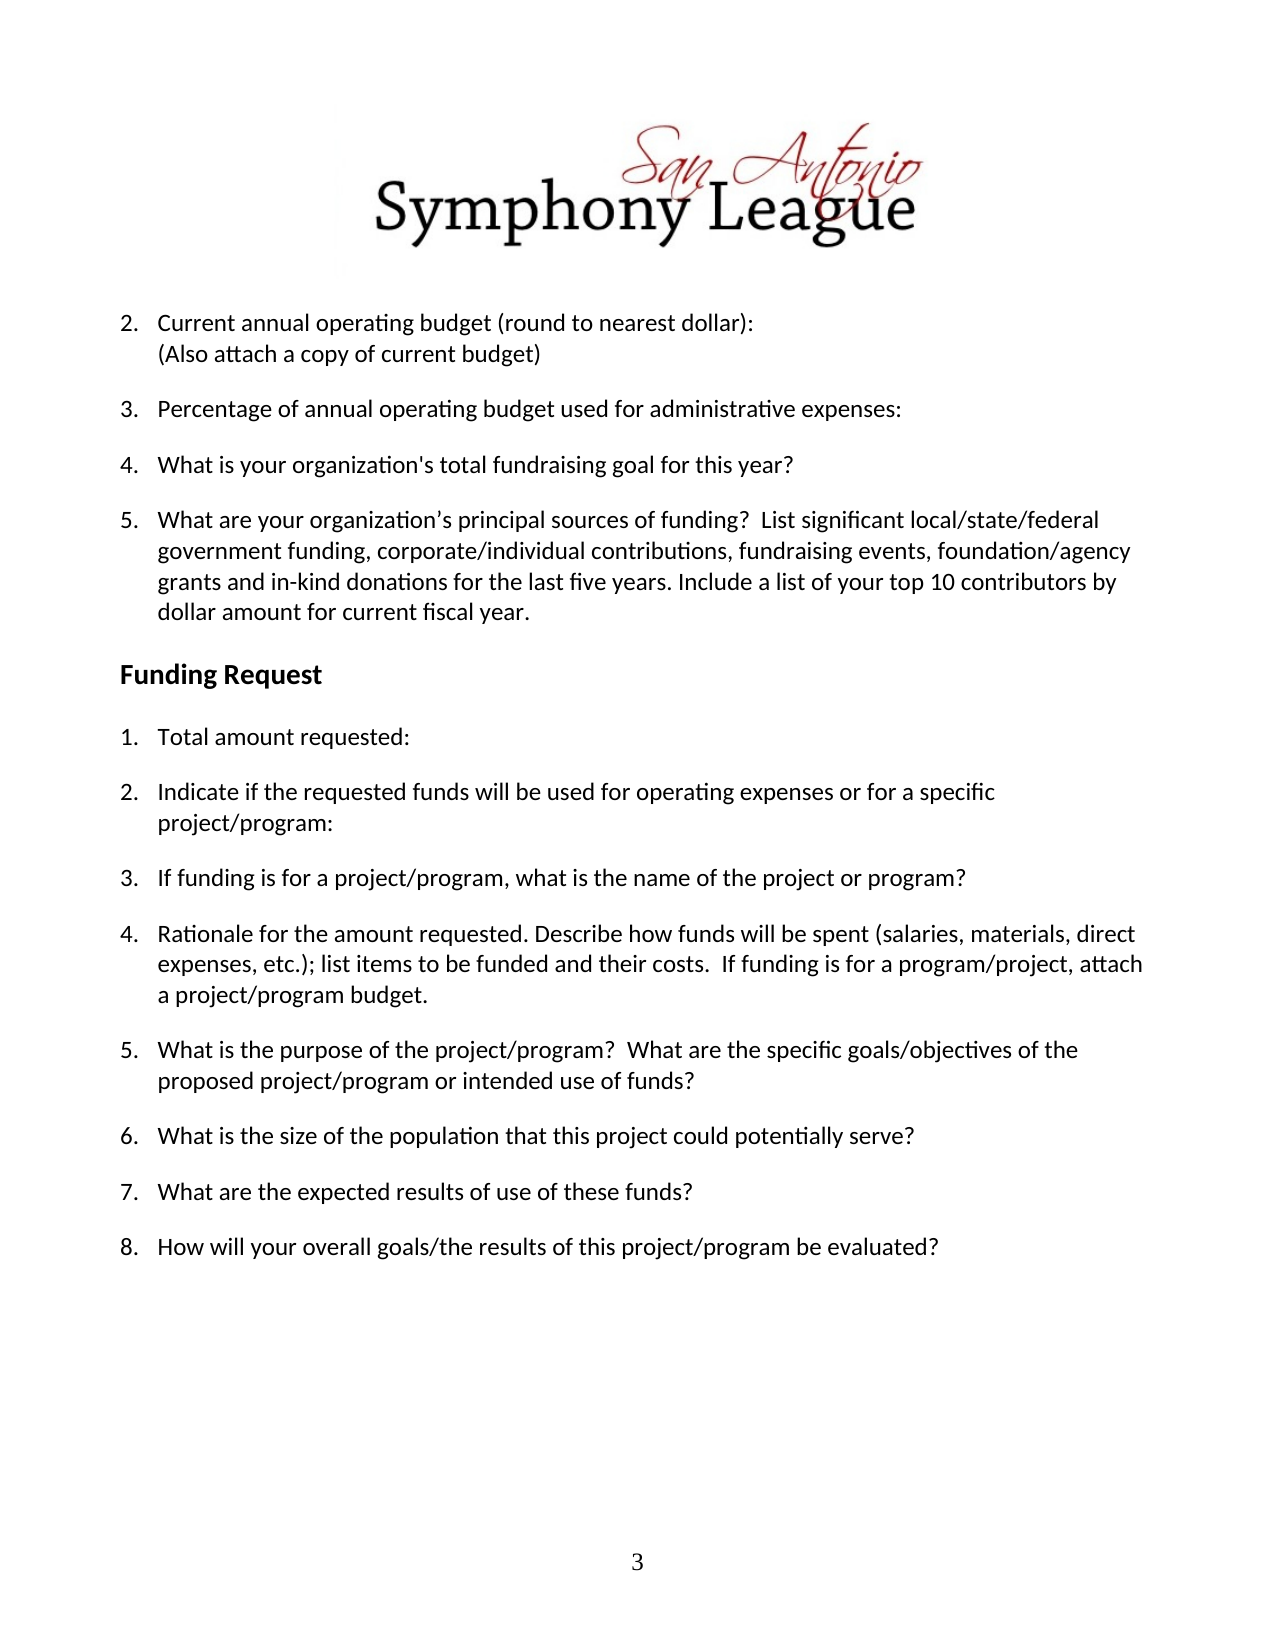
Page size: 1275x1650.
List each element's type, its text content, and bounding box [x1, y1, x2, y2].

list What are your organization’s principal sources of funding? List significant local/state/federal government funding, corporate/individual contributions, fundraising events, foundation/agency grants and in-kind donations for the last five years. Include a list of your top 10 contributors by dollar amount for current fiscal year. [120, 504, 1155, 627]
list Current annual operating budget (round to nearest dollar): (Also attach a copy of current budget) [120, 307, 1155, 368]
list What is the size of the population that this project could potentially serve? [120, 1120, 1155, 1151]
list Indicate if the requested funds will be used for operating expenses or for a specific project/program: [120, 776, 1155, 837]
list What is your organization's total fundraising goal for this year? [120, 449, 1155, 479]
list Rationale for the amount requested. Describe how funds will be spent (salaries, materials, direct expenses, etc.); list items to be funded and their costs. If funding is for a program/project, attach a project/program budget. [120, 918, 1155, 1009]
list Total amount requested: [120, 721, 1155, 751]
list If funding is for a project/program, what is the name of the project or program? [120, 862, 1155, 893]
text Funding Request [120, 656, 1155, 691]
list What are the expected results of use of these funds? [120, 1176, 1155, 1206]
list How will your overall goals/the results of this project/program be evaluated? [120, 1231, 1155, 1262]
list Percentage of annual operating budget used for administrative expenses: [120, 393, 1155, 424]
picture [334, 104, 941, 279]
list What is the purpose of the project/program? What are the specific goals/objectives of the proposed project/program or intended use of funds? [120, 1034, 1155, 1095]
